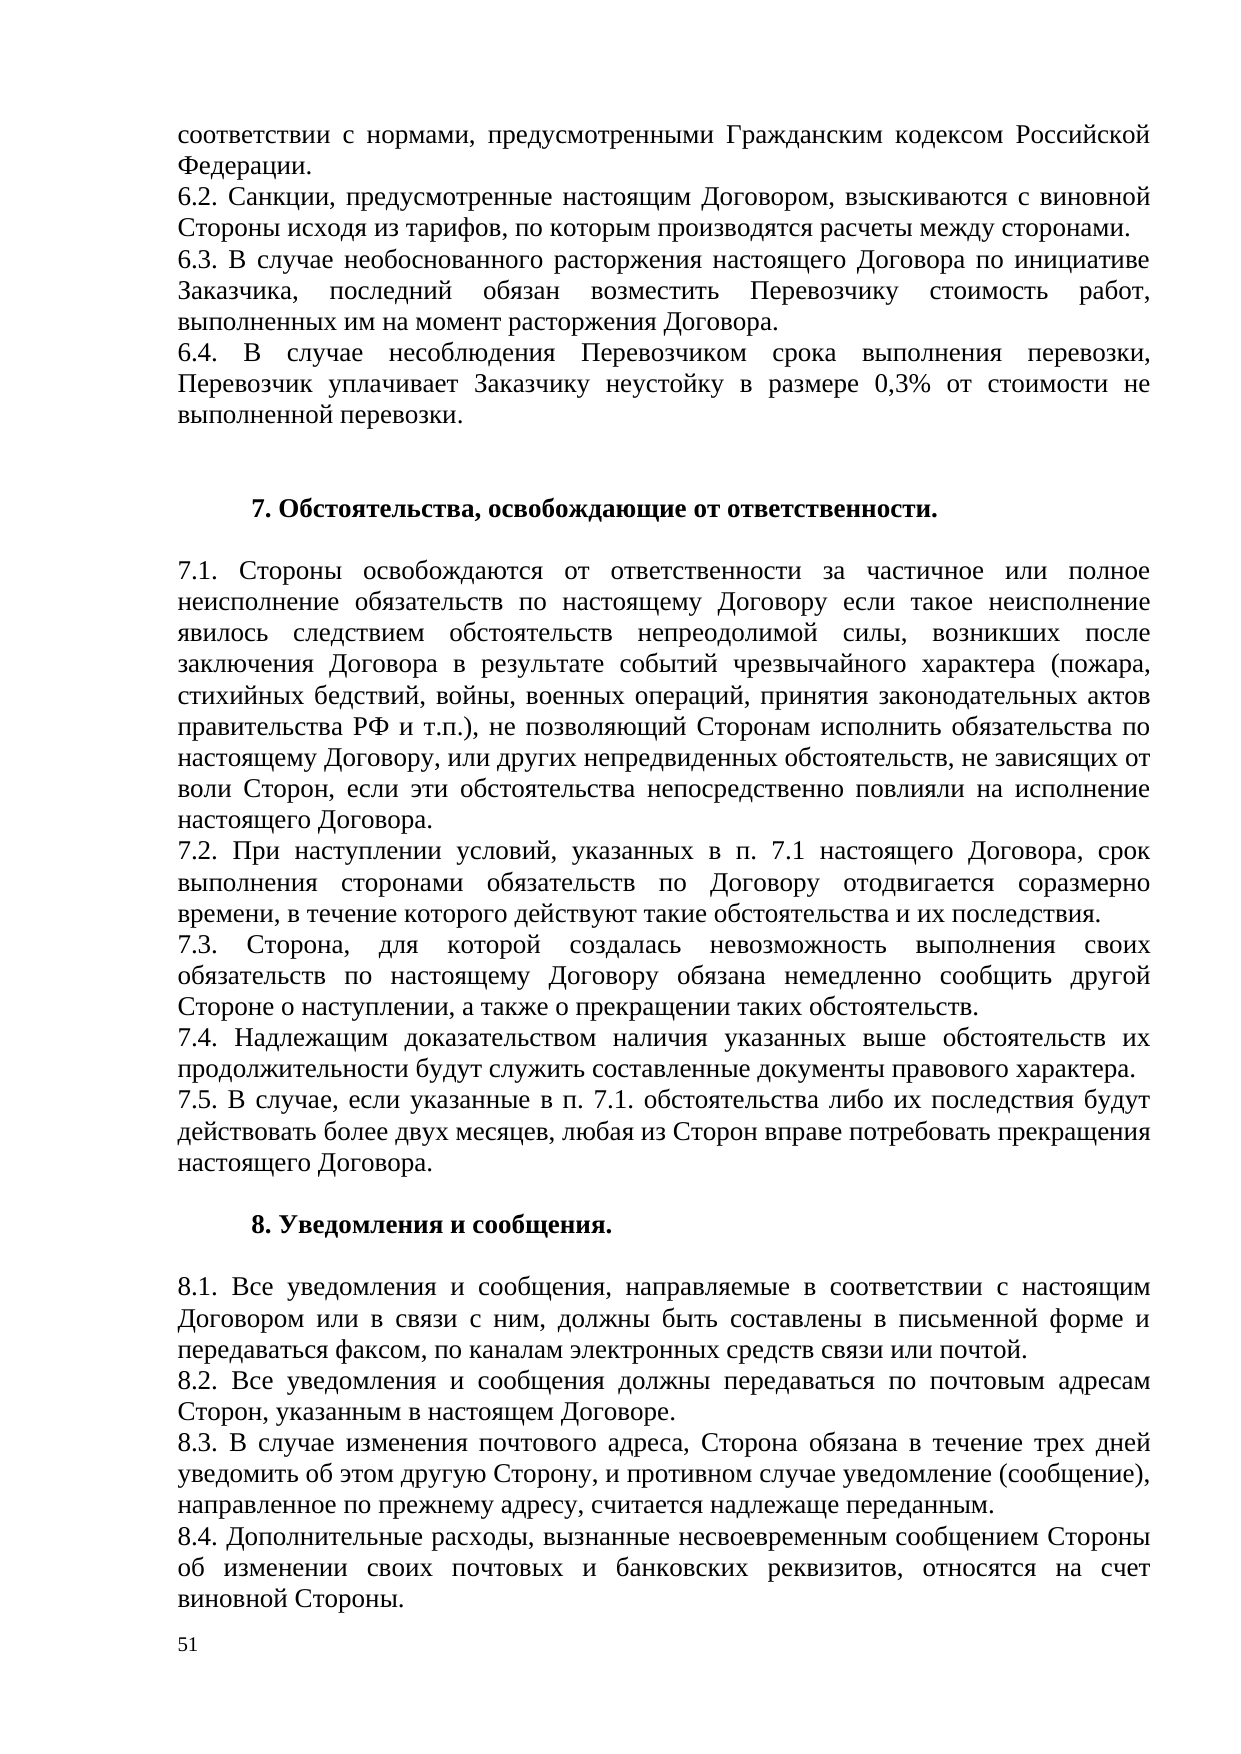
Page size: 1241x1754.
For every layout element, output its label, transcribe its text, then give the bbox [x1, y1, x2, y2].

text 8.1. Все уведомления и сообщения, направляемые в соответствии с настоящим Договором или в связи с ним, должны быть составлены в письменной форме и передаваться факсом, по каналам электронных средств связи или почтой. [177, 1271, 1152, 1364]
text 8.2. Все уведомления и сообщения должны передаваться по почтовым адресам Сторон, указанным в настоящем Договоре. [177, 1364, 1152, 1426]
text 7.4. Надлежащим доказательством наличия указанных выше обстоятельств их продолжительности будут служить составленные документы правового характера. [177, 1021, 1152, 1084]
text 7.2. При наступлении условий, указанных в п. 7.1 настоящего Договора, срок выполнения сторонами обязательств по Договору отодвигается соразмерно времени, в течение которого действуют такие обстоятельства и их последствия. [177, 834, 1152, 928]
text 6.4. В случае несоблюдения Перевозчиком срока выполнения перевозки, Перевозчик уплачивает Заказчику неустойку в размере 0,3% от стоимости не выполненной перевозки. [177, 336, 1152, 429]
text 6.3. В случае необоснованного расторжения настоящего Договора по инициативе Заказчика, последний обязан возместить Перевозчику стоимость работ, выполненных им на момент расторжения Договора. [177, 243, 1152, 336]
text 6.2. Санкции, предусмотренные настоящим Договором, взыскиваются с виновной Стороны исходя из тарифов, по которым производятся расчеты между сторонами. [177, 180, 1152, 243]
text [177, 118, 1152, 180]
text 7.1. Стороны освобождаются от ответственности за частичное или полное неисполнение обязательств по настоящему Договору если такое неисполнение явилось следствием обстоятельств непреодолимой силы, возникших после заключения Договора в результате событий чрезвычайного характера (пожара, стихийных бедствий, войны, военных операций, принятия законодательных актов правительства РФ и т.п.), не позволяющий Сторонам исполнить обязательства по настоящему Договору, или других непредвиденных обстоятельств, не зависящих от воли Сторон, если эти обстоятельства непосредственно повлияли на исполнение настоящего Договора. [177, 554, 1152, 834]
text 7.5. В случае, если указанные в п. 7.1. обстоятельства либо их последствия будут действовать более двух месяцев, любая из Сторон вправе потребовать прекращения настоящего Договора. [177, 1084, 1152, 1177]
text 8.4. Дополнительные расходы, вызнанные несвоевременным сообщением Стороны об изменении своих почтовых и банковских реквизитов, относятся на счет виновной Стороны. [177, 1520, 1152, 1613]
text 7.3. Сторона, для которой создалась невозможность выполнения своих обязательств по настоящему Договору обязана немедленно сообщить другой Стороне о наступлении, а также о прекращении таких обстоятельств. [177, 928, 1152, 1021]
text 7. Обстоятельства, освобождающие от ответственности. [177, 492, 1152, 523]
text 8.3. В случае изменения почтового адреса, Сторона обязана в течение трех дней уведомить об этом другую Сторону, и противном случае уведомление (сообщение), направленное по прежнему адресу, считается надлежаще переданным. [177, 1426, 1152, 1520]
text 8. Уведомления и сообщения. [177, 1208, 1152, 1239]
